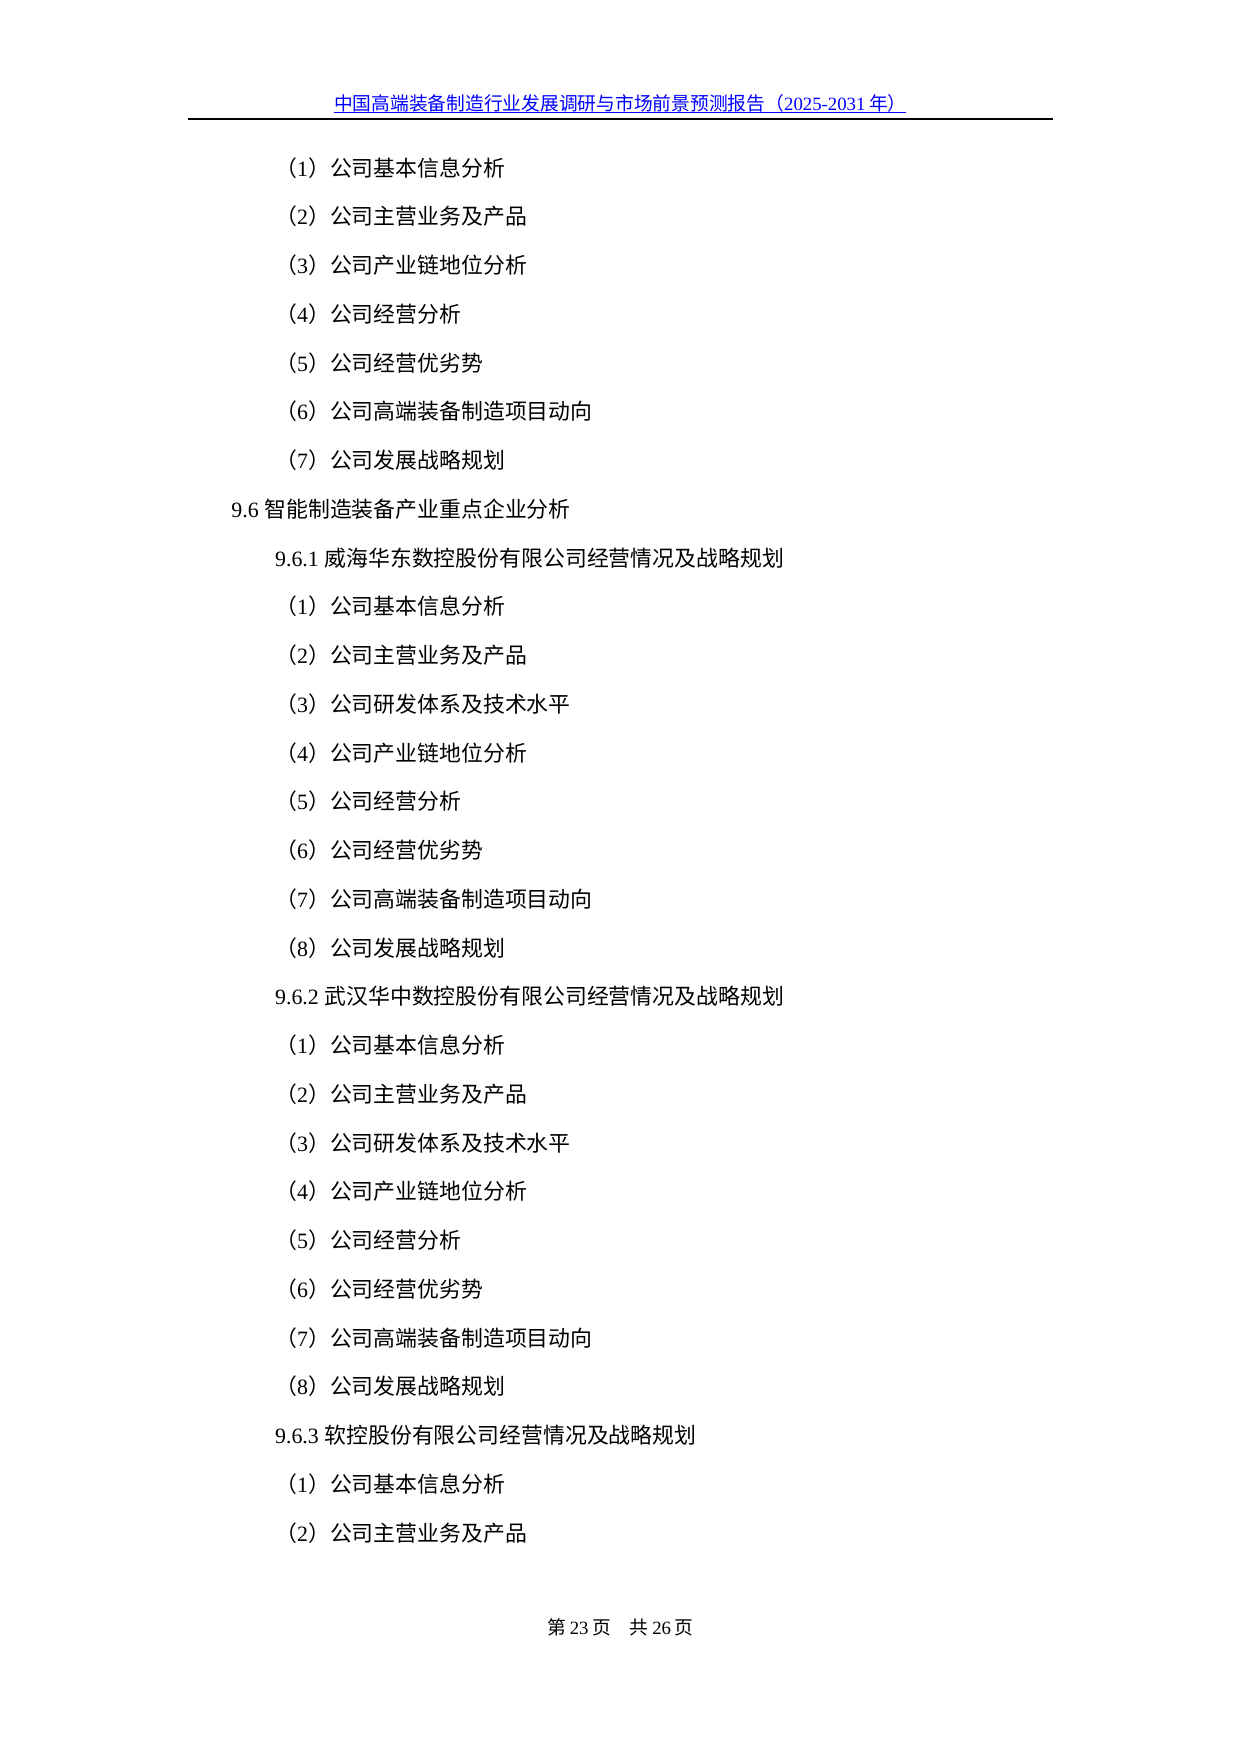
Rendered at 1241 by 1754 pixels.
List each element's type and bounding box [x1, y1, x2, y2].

text [187, 150, 1053, 1548]
